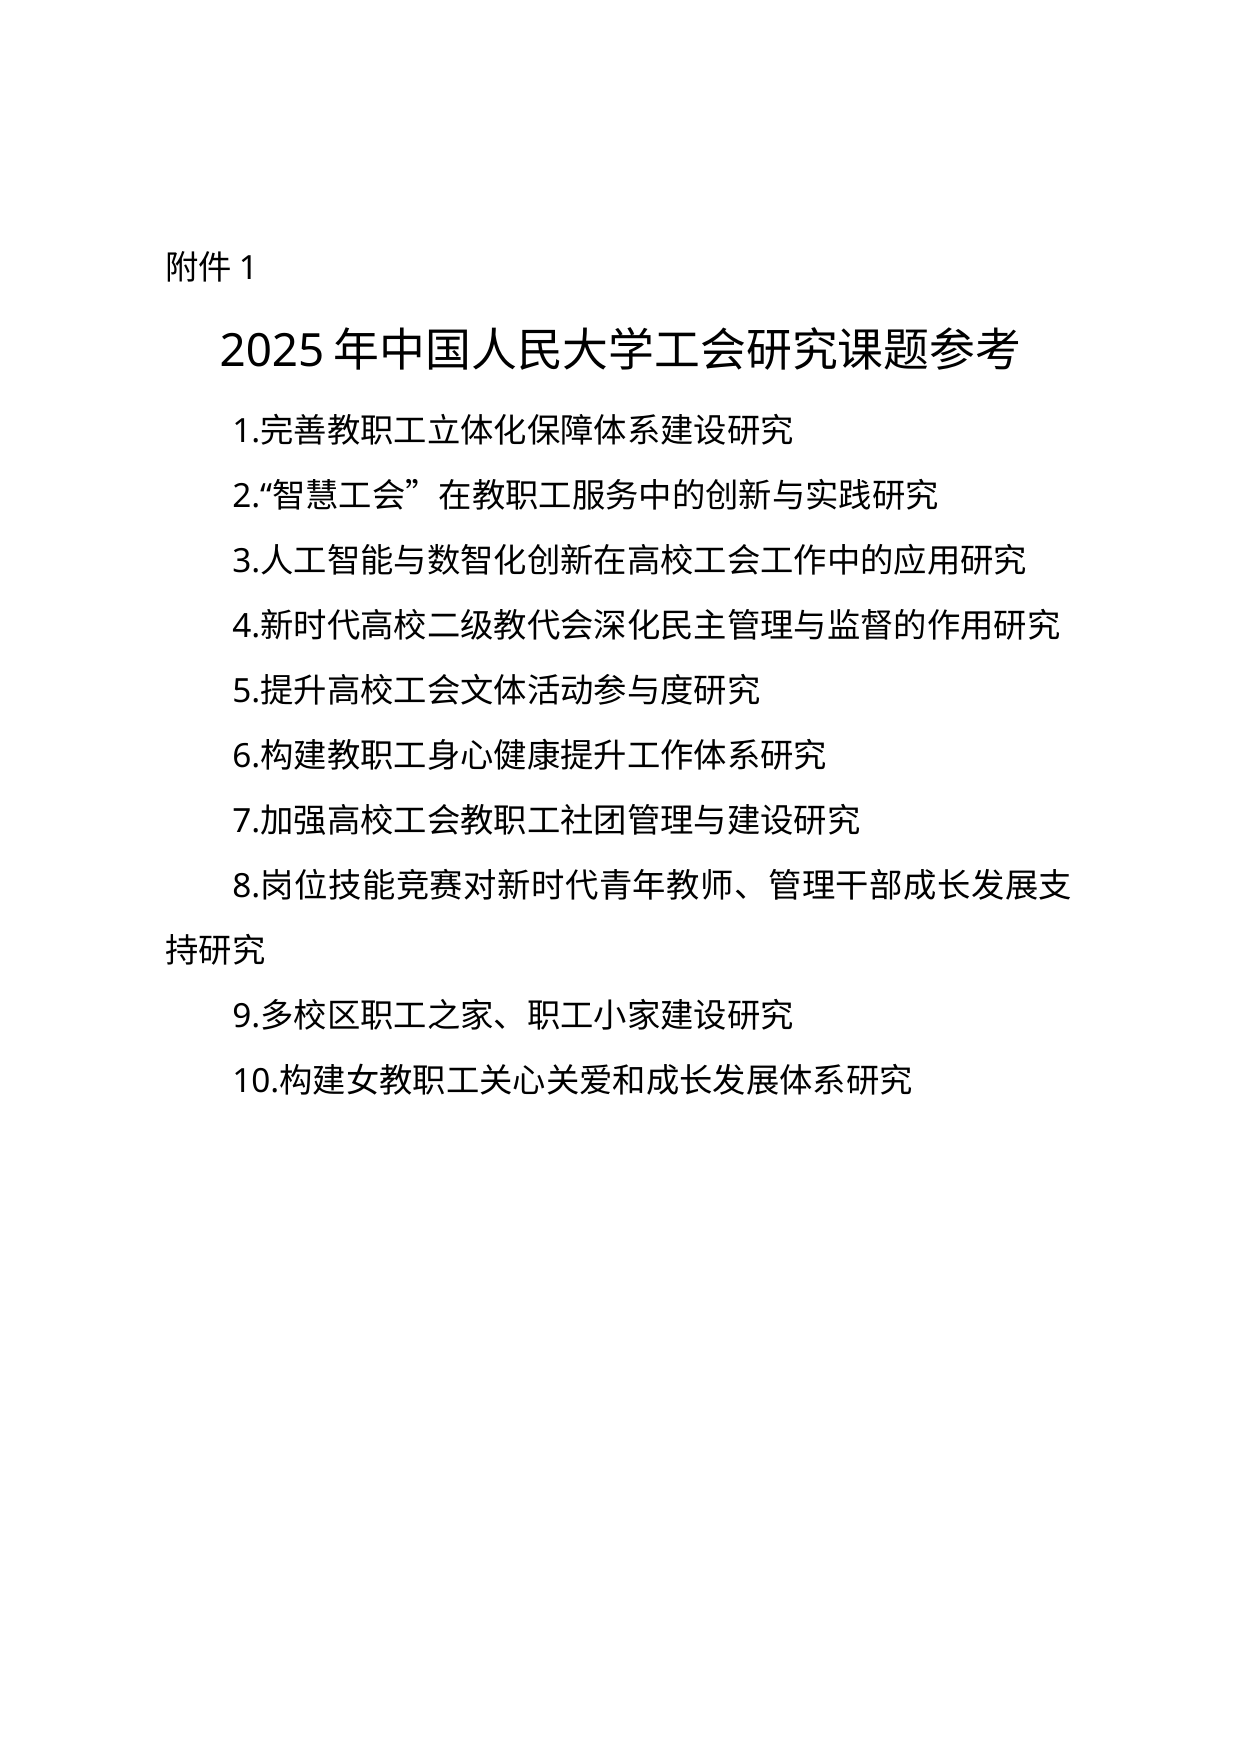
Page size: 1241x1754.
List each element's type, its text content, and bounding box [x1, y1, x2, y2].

text 9.多校区职工之家、职工小家建设研究 [165, 980, 1075, 1045]
text 2.“智慧工会”在教职工服务中的创新与实践研究 [165, 460, 1075, 525]
text 1.完善教职工立体化保障体系建设研究 [165, 395, 1075, 460]
text 3.人工智能与数智化创新在高校工会工作中的应用研究 [165, 525, 1075, 590]
text 附件1 [165, 233, 1075, 298]
text 10.构建女教职工关心关爱和成长发展体系研究 [165, 1045, 1075, 1110]
text 7.加强高校工会教职工社团管理与建设研究 [165, 785, 1075, 850]
text 2025年中国人民大学工会研究课题参考 [165, 298, 1075, 395]
text 6.构建教职工身心健康提升工作体系研究 [165, 720, 1075, 785]
text 5.提升高校工会文体活动参与度研究 [165, 655, 1075, 720]
text 8.岗位技能竞赛对新时代青年教师、管理干部成长发展支持研究 [165, 850, 1075, 980]
text 4.新时代高校二级教代会深化民主管理与监督的作用研究 [165, 590, 1075, 655]
